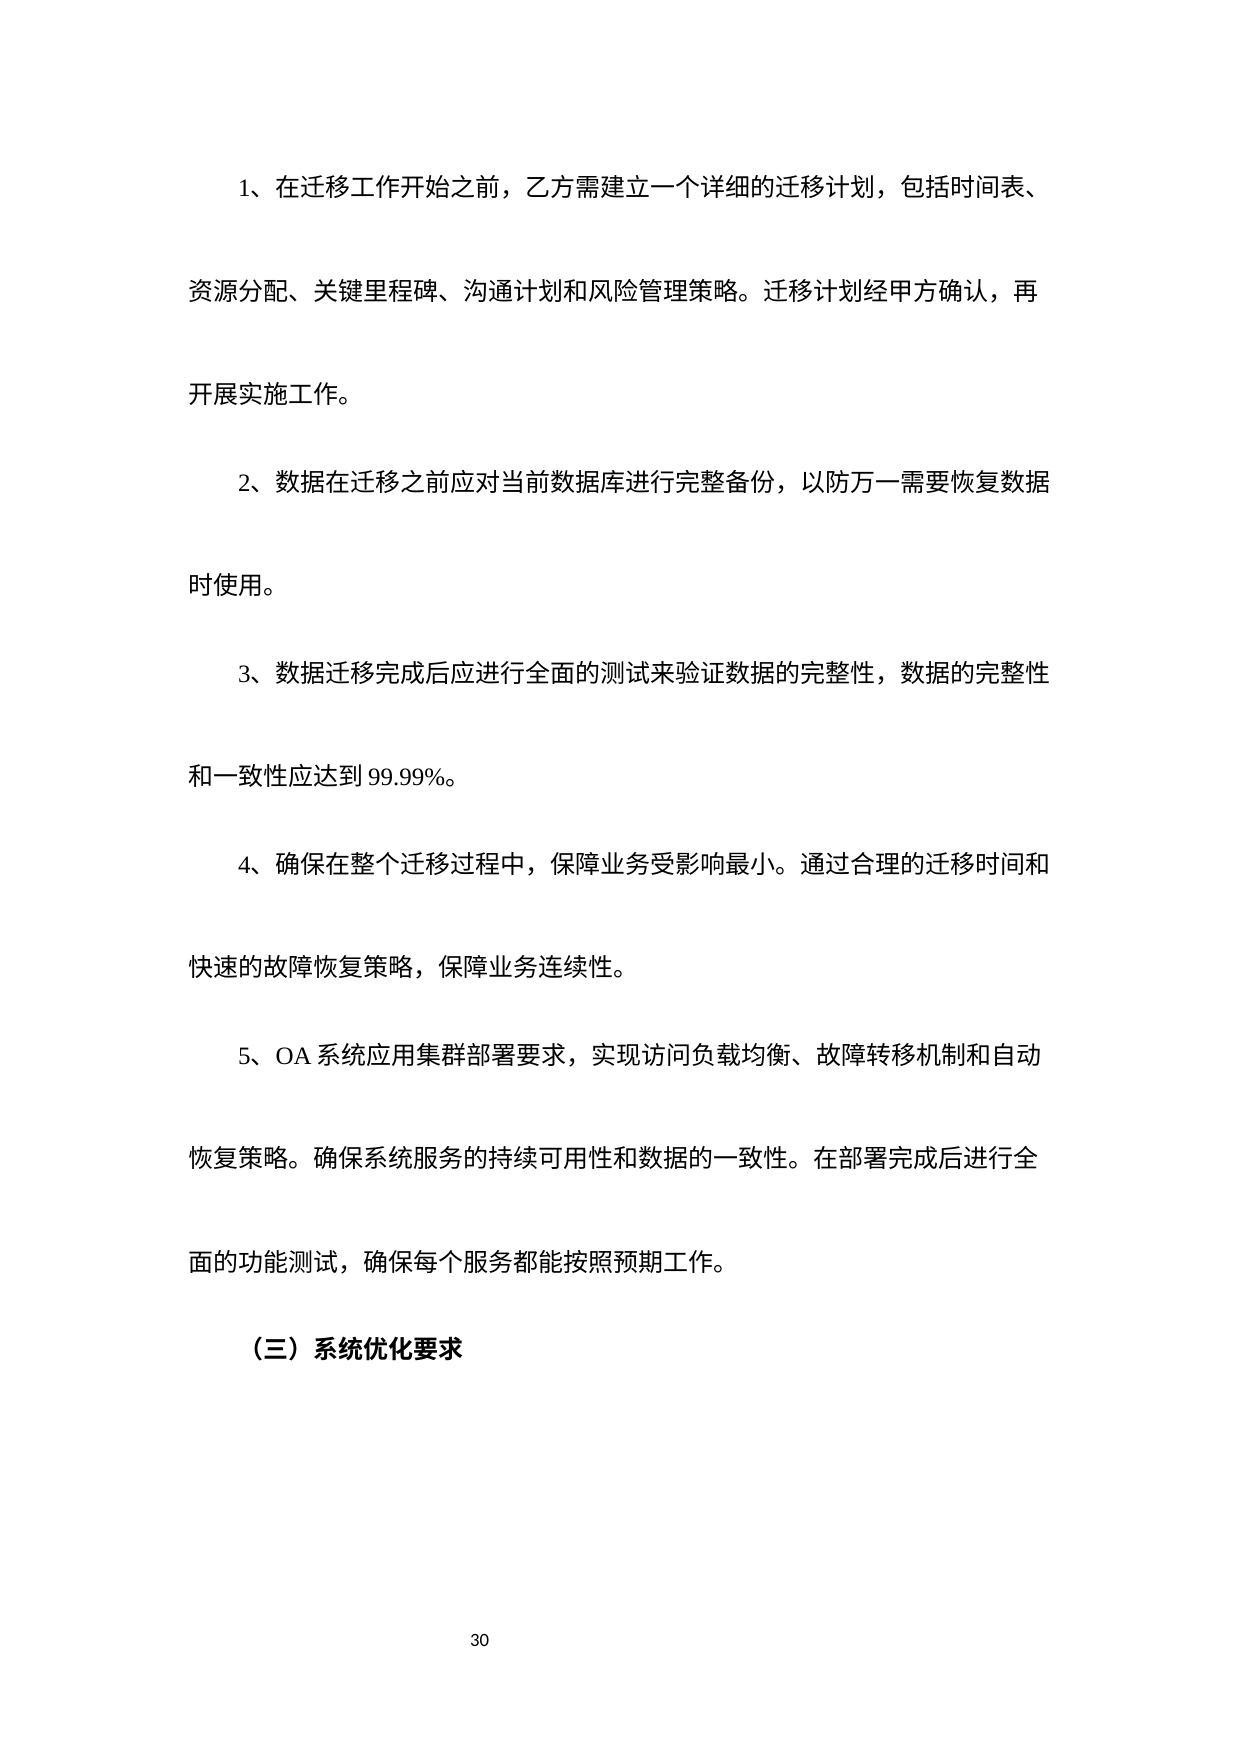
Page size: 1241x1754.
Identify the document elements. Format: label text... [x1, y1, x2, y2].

text （三）系统优化要求 [188, 1313, 1052, 1383]
list 4、确保在整个迁移过程中，保障业务受影响最小。通过合理的迁移时间和快速的故障恢复策略，保障业务连续性。 [188, 828, 1052, 1001]
list 5、OA系统应用集群部署要求，实现访问负载均衡、故障转移机制和自动恢复策略。确保系统服务的持续可用性和数据的一致性。在部署完成后进行全面的功能测试，确保每个服务都能按照预期工作。 [188, 1019, 1052, 1295]
list 3、数据迁移完成后应进行全面的测试来验证数据的完整性，数据的完整性和一致性应达到99.99%。 [188, 637, 1052, 809]
list 2、数据在迁移之前应对当前数据库进行完整备份，以防万一需要恢复数据时使用。 [188, 446, 1052, 618]
list 1、在迁移工作开始之前，乙方需建立一个详细的迁移计划，包括时间表、资源分配、关键里程碑、沟通计划和风险管理策略。迁移计划经甲方确认，再开展实施工作。 [188, 151, 1052, 427]
